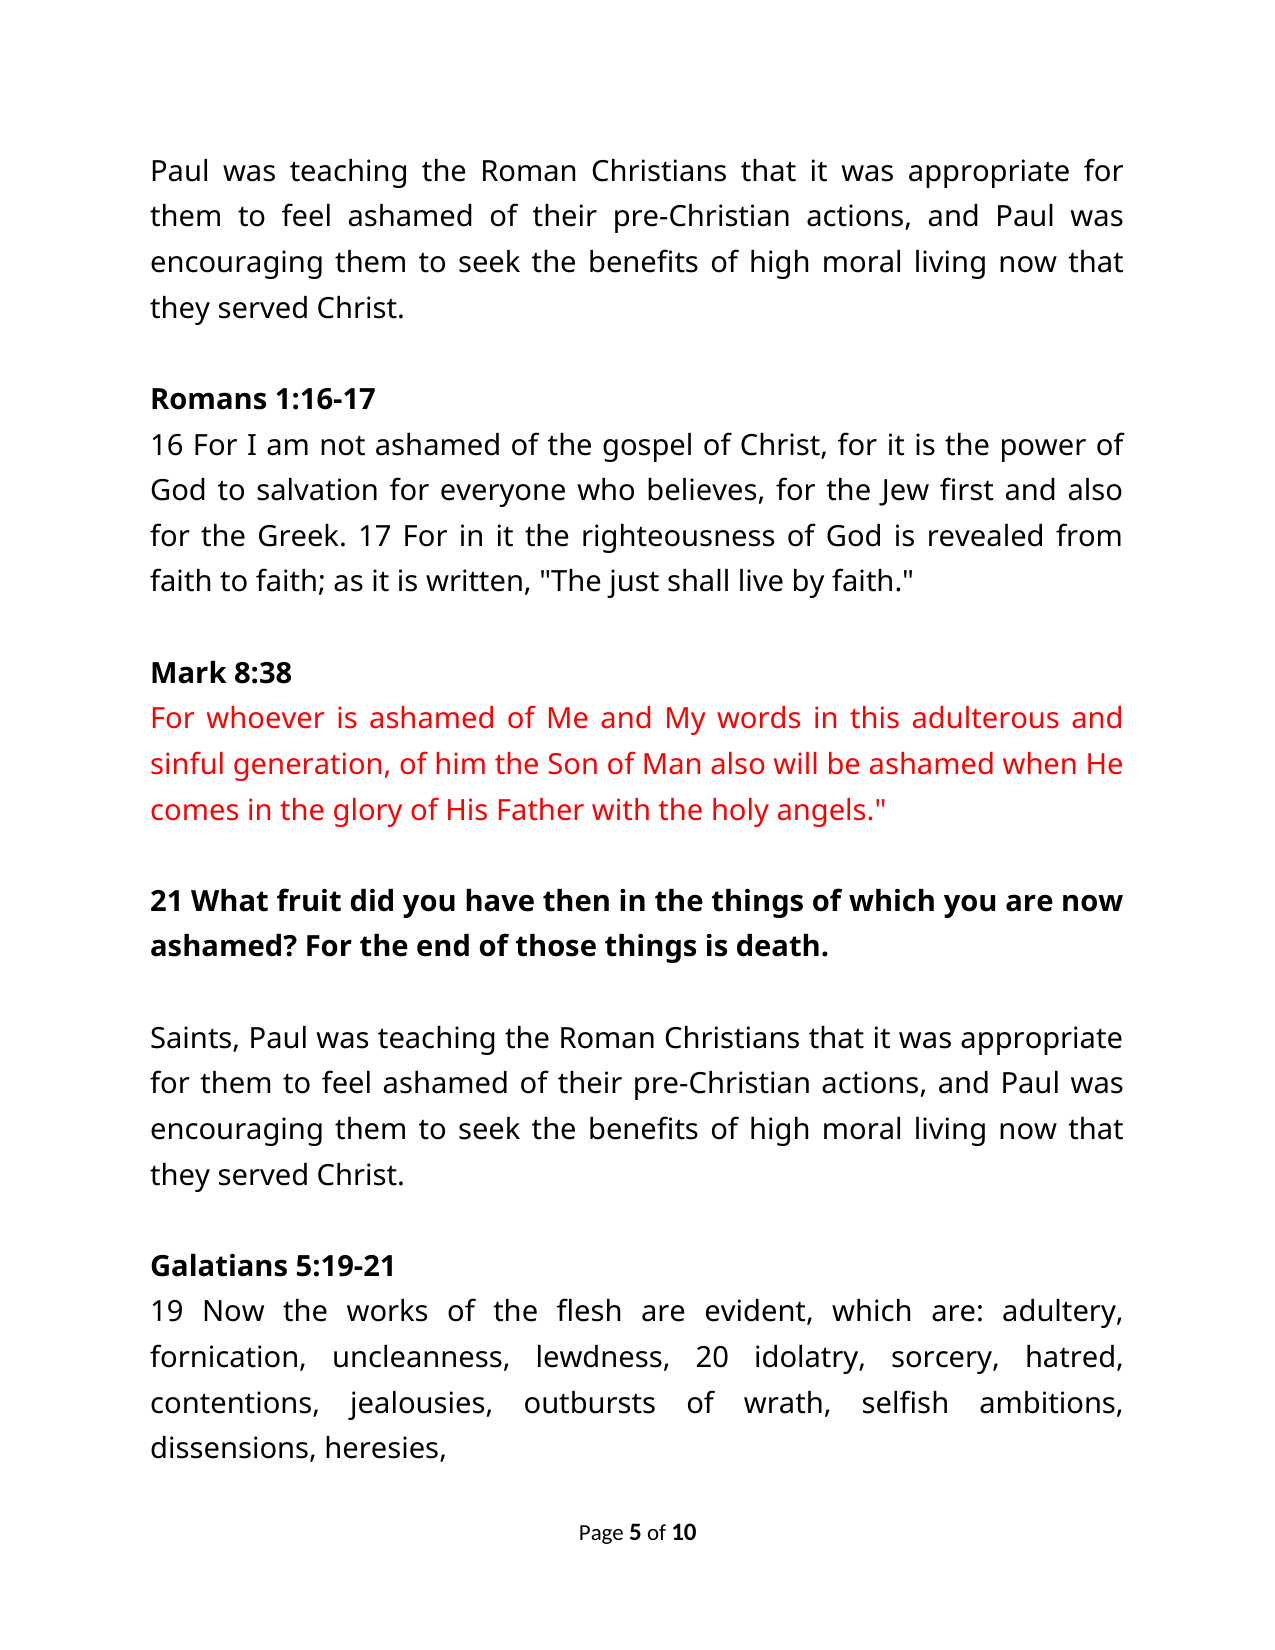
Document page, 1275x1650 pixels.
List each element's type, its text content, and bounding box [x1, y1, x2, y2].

text 16 For I am not ashamed of the gospel of Christ, for it is the power of God to salvation for everyone who believes, for the Jew first and also for the Greek. 17 For in it the righteousness of God is revealed from faith to faith; as it is written, "The just shall live by faith." [150, 424, 1125, 600]
text Saints, Paul was teaching the Roman Christians that it was appropriate for them to feel ashamed of their pre-Christian actions, and Paul was encouraging them to seek the benefits of high moral living now that they served Christ. [150, 1017, 1125, 1193]
text Romans 1:16-17 [150, 378, 1125, 418]
text 21 What fruit did you have then in the things of which you are now ashamed? For the end of those things is death. [150, 880, 1125, 965]
text Paul was teaching the Roman Christians that it was appropriate for them to feel ashamed of their pre-Christian actions, and Paul was encouraging them to seek the benefits of high moral living now that they served Christ. [150, 150, 1125, 327]
text Galatians 5:19-21 [150, 1245, 1125, 1285]
text Mark 8:38 [150, 652, 1125, 692]
text For whoever is ashamed of Me and My words in this adulterous and sinful generation, of him the Son of Man also will be ashamed when He comes in the glory of His Father with the holy angels." [150, 697, 1125, 828]
text 19 Now the works of the flesh are evident, which are: adultery, fornication, uncleanness, lewdness, 20 idolatry, sorcery, hatred, contentions, jealousies, outbursts of wrath, selfish ambitions, dissensions, heresies, [150, 1291, 1125, 1467]
